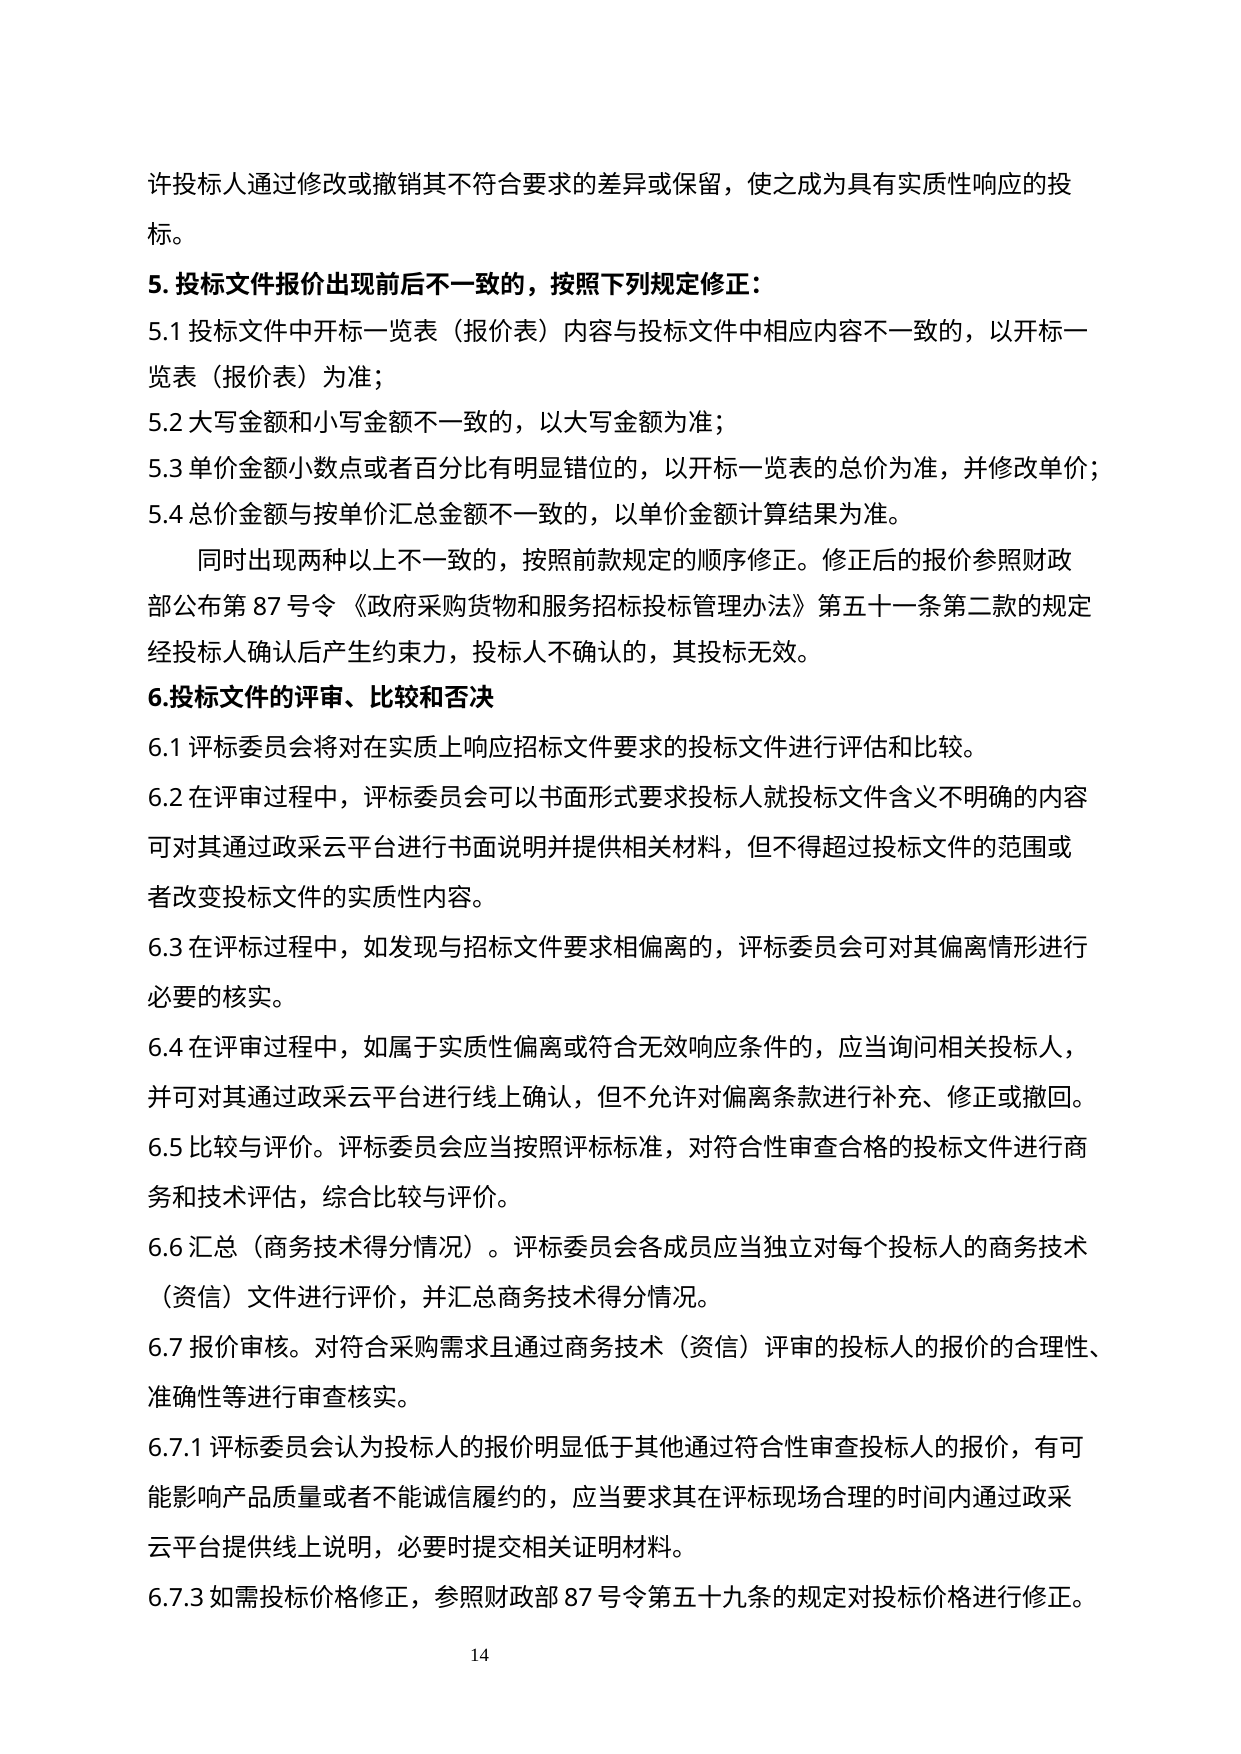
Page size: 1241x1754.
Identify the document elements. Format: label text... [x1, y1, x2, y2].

text 6.7.1评标委员会认为投标人的报价明显低于其他通过符合性审查投标人的报价，有可能影响产品质量或者不能诚信履约的，应当要求其在评标现场合理的时间内通过政采云平台提供线上说明，必要时提交相关证明材料。 [148, 1416, 1093, 1566]
text 5.4总价金额与按单价汇总金额不一致的，以单价金额计算结果为准。 [148, 487, 1093, 533]
text 6.3在评标过程中，如发现与招标文件要求相偏离的，评标委员会可对其偏离情形进行必要的核实。 [148, 916, 1093, 1016]
text 5.3单价金额小数点或者百分比有明显错位的，以开标一览表的总价为准，并修改单价； [148, 441, 1093, 487]
text 5.2大写金额和小写金额不一致的，以大写金额为准； [148, 395, 1093, 441]
text 5. 投标文件报价出现前后不一致的，按照下列规定修正： [148, 253, 1093, 303]
text 6.7 报价审核。对符合采购需求且通过商务技术（资信）评审的投标人的报价的合理性、准确性等进行审查核实。 [148, 1316, 1093, 1416]
text 同时出现两种以上不一致的，按照前款规定的顺序修正。修正后的报价参照财政部公布第87号令 《政府采购货物和服务招标投标管理办法》第五十一条第二款的规定经投标人确认后产生约束力，投标人不确认的，其投标无效。 [148, 533, 1093, 670]
text 6.6汇总（商务技术得分情况）。评标委员会各成员应当独立对每个投标人的商务技术（资信）文件进行评价，并汇总商务技术得分情况。 [148, 1216, 1093, 1316]
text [148, 153, 1093, 253]
text 5.1投标文件中开标一览表（报价表）内容与投标文件中相应内容不一致的，以开标一览表（报价表）为准； [148, 303, 1093, 395]
text 6.5比较与评价。评标委员会应当按照评标标准，对符合性审查合格的投标文件进行商务和技术评估，综合比较与评价。 [148, 1116, 1093, 1216]
text 6.2在评审过程中，评标委员会可以书面形式要求投标人就投标文件含义不明确的内容可对其通过政采云平台进行书面说明并提供相关材料，但不得超过投标文件的范围或者改变投标文件的实质性内容。 [148, 766, 1093, 916]
text 6.1评标委员会将对在实质上响应招标文件要求的投标文件进行评估和比较。 [148, 716, 1093, 766]
text 6.4在评审过程中，如属于实质性偏离或符合无效响应条件的，应当询问相关投标人，并可对其通过政采云平台进行线上确认，但不允许对偏离条款进行补充、修正或撤回。 [148, 1016, 1093, 1116]
text 6.7.3如需投标价格修正，参照财政部87号令第五十九条的规定对投标价格进行修正。 [148, 1566, 1093, 1616]
text 6.投标文件的评审、比较和否决 [148, 670, 1093, 716]
